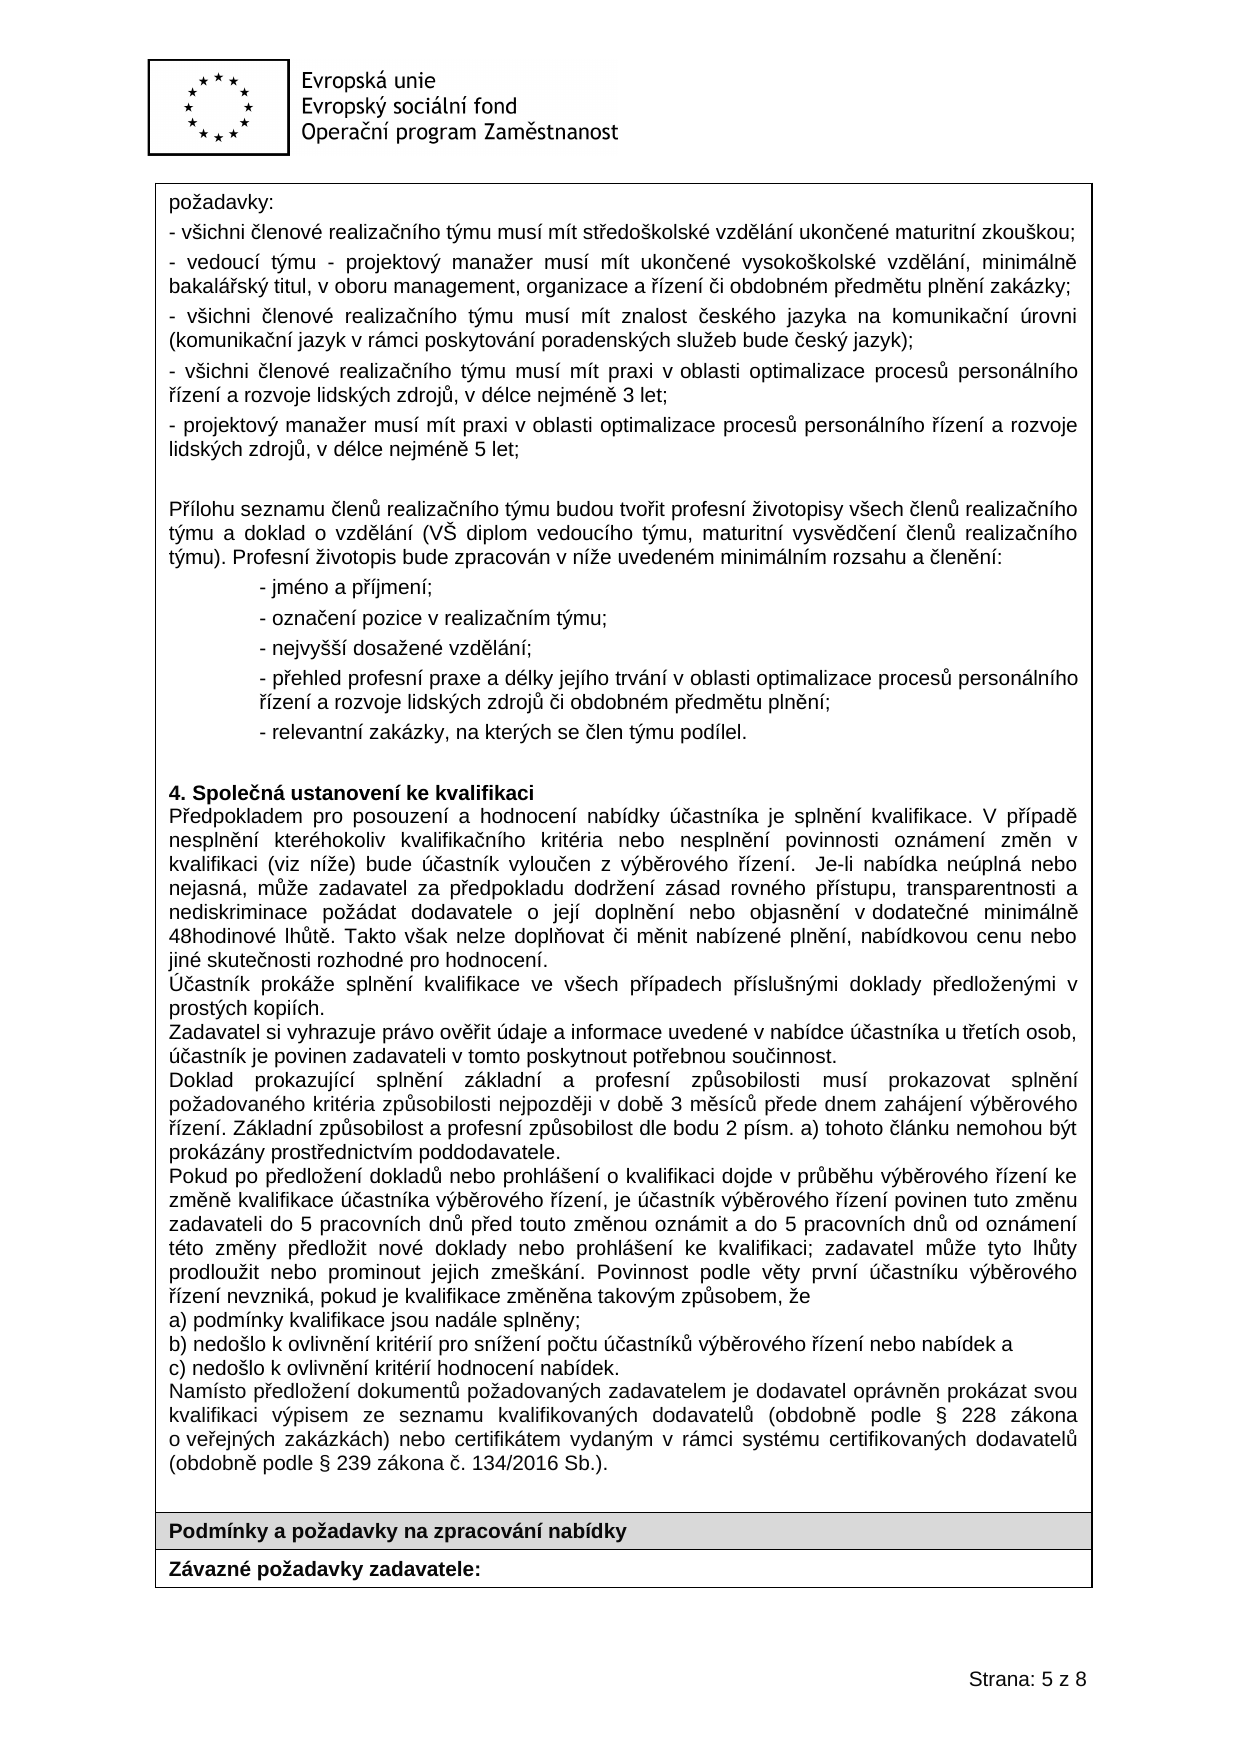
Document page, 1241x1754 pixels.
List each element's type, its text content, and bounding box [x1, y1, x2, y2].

table_cell Podmínky a požadavky na zpracování nabídky [156, 1513, 1091, 1549]
picture [147, 59, 618, 156]
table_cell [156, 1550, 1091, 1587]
